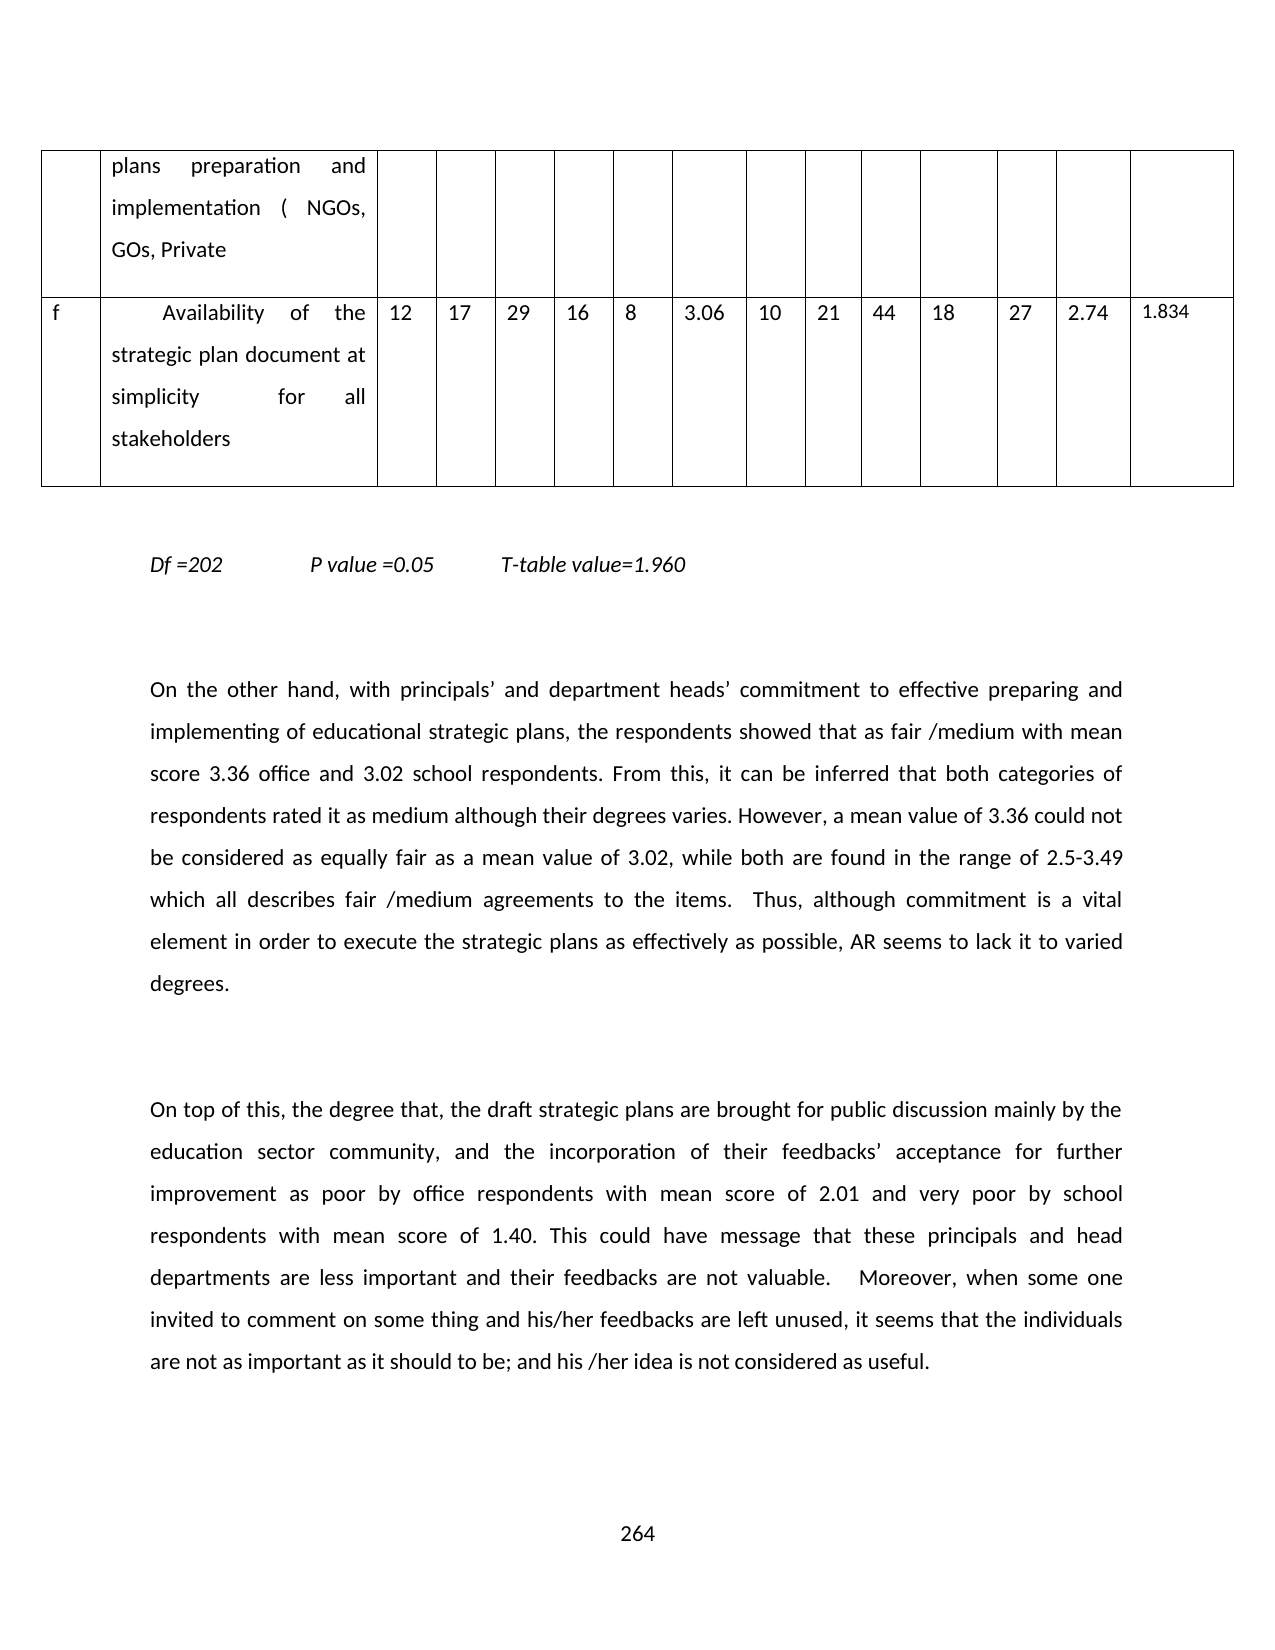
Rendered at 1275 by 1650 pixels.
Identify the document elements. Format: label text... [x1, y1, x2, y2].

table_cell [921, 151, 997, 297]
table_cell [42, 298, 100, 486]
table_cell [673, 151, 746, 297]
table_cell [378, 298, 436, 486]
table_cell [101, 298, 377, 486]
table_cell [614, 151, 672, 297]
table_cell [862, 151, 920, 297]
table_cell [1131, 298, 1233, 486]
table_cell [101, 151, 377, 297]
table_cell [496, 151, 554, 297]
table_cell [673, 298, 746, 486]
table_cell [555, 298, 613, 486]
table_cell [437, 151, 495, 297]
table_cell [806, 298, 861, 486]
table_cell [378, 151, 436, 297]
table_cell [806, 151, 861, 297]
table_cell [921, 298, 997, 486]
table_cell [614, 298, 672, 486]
text On top of this, the degree that, the draft strategic plans are brought for public discussion mainly by the education sector community, and the incorporation of their feedbacks’ acceptance for further improvement as poor by office respondents with mean score of 2.01 and very poor by school respondents with mean score of 1.40. This could have message that these principals and head departments are less important and their feedbacks are not valuable. Moreover, when some one invited to comment on some thing and his/her feedbacks are left unused, it seems that the individuals are not as important as it should to be; and his /her idea is not considered as useful. [150, 1095, 1125, 1375]
text On the other hand, with principals’ and department heads’ commitment to effective preparing and implementing of educational strategic plans, the respondents showed that as fair /medium with mean score 3.36 office and 3.02 school respondents. From this, it can be inferred that both categories of respondents rated it as medium although their degrees varies. However, a mean value of 3.36 could not be considered as equally fair as a mean value of 3.02, while both are found in the range of 2.5-3.49 which all describes fair /medium agreements to the items. Thus, although commitment is a vital element in order to execute the strategic plans as effectively as possible, AR seems to lack it to varied degrees. [150, 675, 1125, 997]
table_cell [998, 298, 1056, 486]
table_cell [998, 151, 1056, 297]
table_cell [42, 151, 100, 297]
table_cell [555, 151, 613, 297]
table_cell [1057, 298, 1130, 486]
text Df =202 P value =0.05 T-table value=1.960 [150, 550, 1125, 578]
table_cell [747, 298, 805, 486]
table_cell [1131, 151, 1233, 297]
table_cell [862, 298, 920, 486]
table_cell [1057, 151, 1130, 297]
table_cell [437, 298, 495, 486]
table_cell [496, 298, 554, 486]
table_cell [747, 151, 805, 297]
